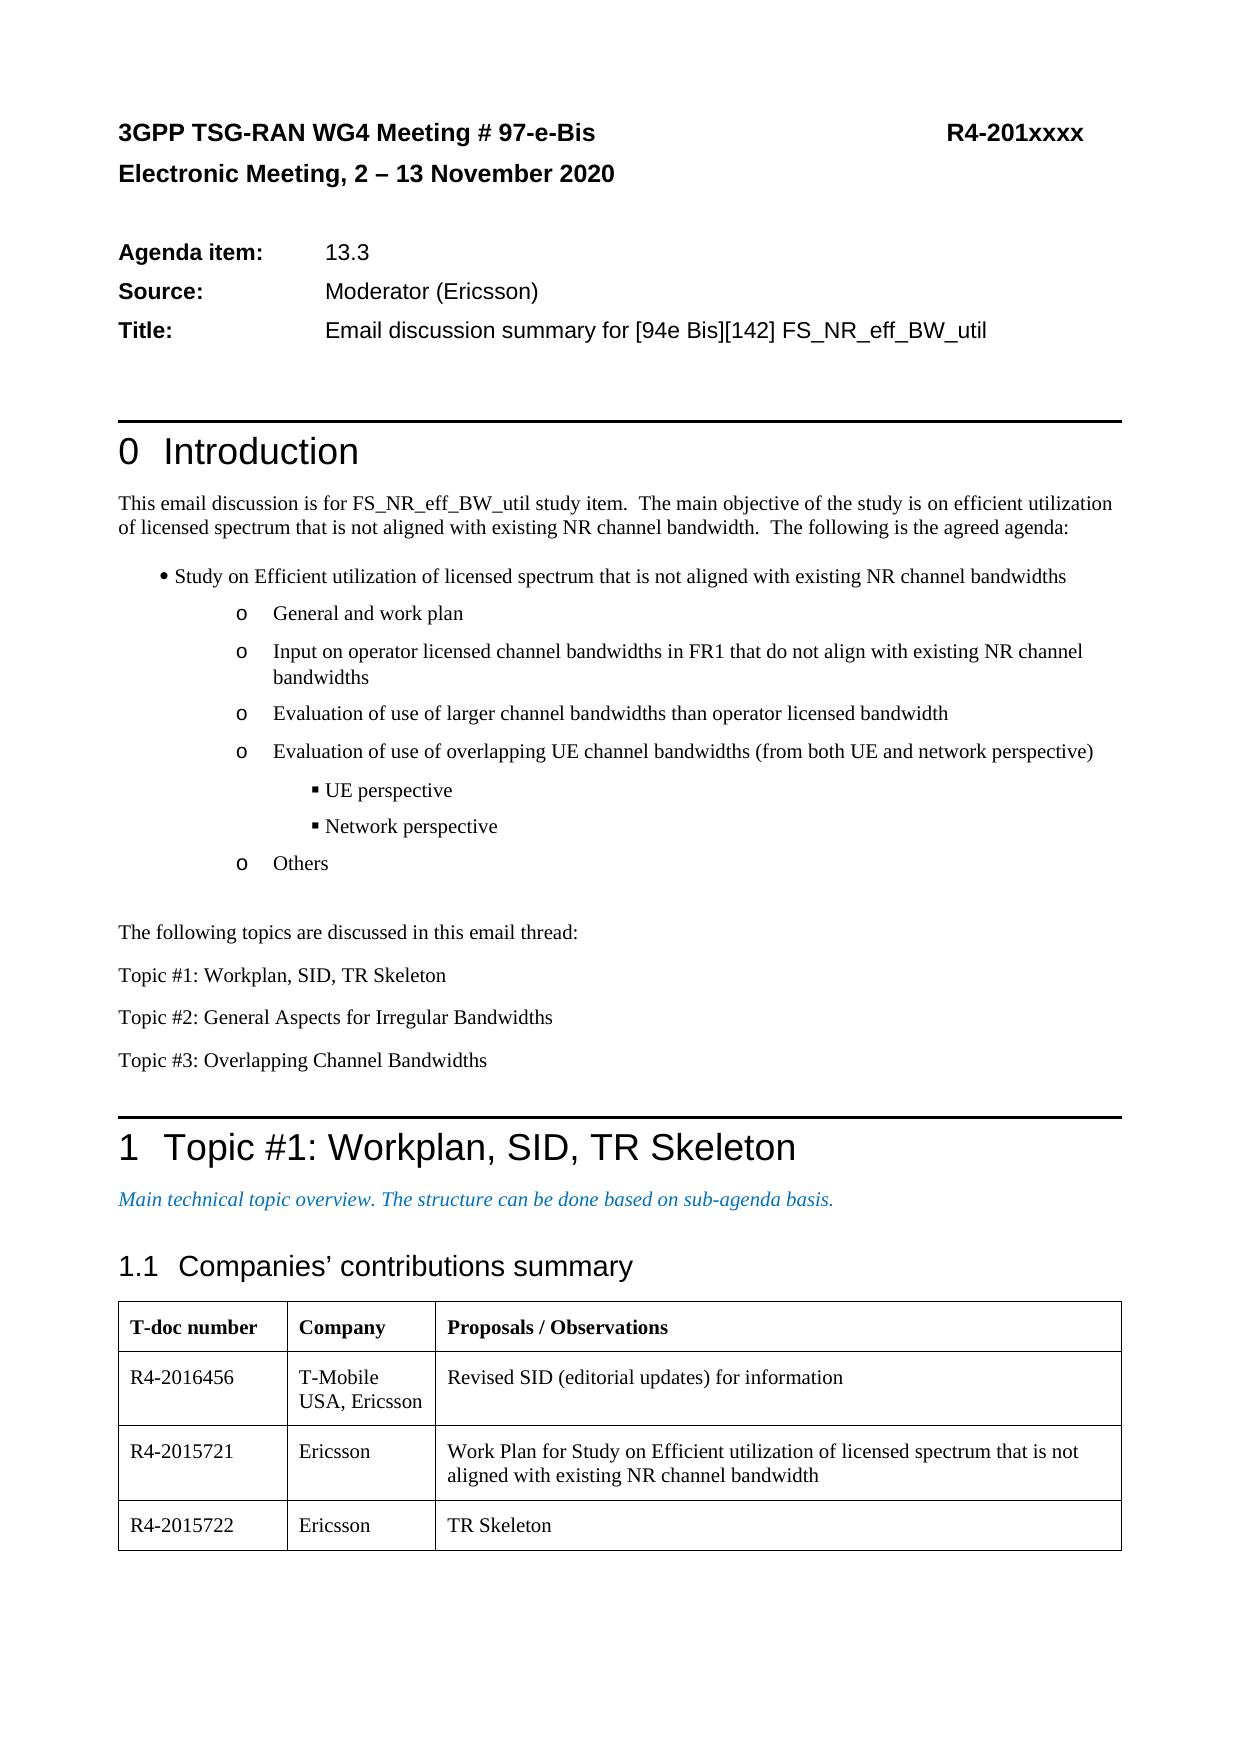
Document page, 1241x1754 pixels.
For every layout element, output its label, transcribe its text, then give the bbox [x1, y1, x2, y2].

subtitle Companies’ contributions summary [118, 1249, 1122, 1282]
table_header T-doc number [119, 1302, 287, 1351]
list Input on operator licensed channel bandwidths in FR1 that do not align with existing NR channel bandwidths [235, 639, 1122, 689]
table_cell Ericsson [288, 1501, 435, 1549]
text Topic #3: Overlapping Channel Bandwidths [118, 1048, 1122, 1072]
list UE perspective [310, 778, 1122, 802]
table_header Proposals / Observations [436, 1302, 1121, 1351]
text Electronic Meeting, 2 – 13 November 2020 [118, 159, 1122, 188]
table_cell Work Plan for Study on Efficient utilization of licensed spectrum that is not aligned with existing NR channel bandwidth [436, 1426, 1121, 1499]
table_cell TR Skeleton [436, 1501, 1121, 1549]
table_cell T-Mobile USA, Ericsson [288, 1352, 435, 1425]
table_cell R4-2015722 [119, 1501, 287, 1549]
text This email discussion is for FS_NR_eff_BW_util study item. The main objective of the study is on efficient utilization of licensed spectrum that is not aligned with existing NR channel bandwidth. The following is the agreed agenda: [118, 491, 1122, 539]
text Topic #2: General Aspects for Irregular Bandwidths [118, 1005, 1122, 1029]
text Topic #1: Workplan, SID, TR Skeleton [118, 962, 1122, 987]
text Source: Moderator (Ericsson) [118, 278, 1122, 304]
table_cell Ericsson [288, 1426, 435, 1499]
list General and work plan [235, 601, 1122, 626]
text Agenda item: 13.3 [118, 239, 1122, 266]
text Title: Email discussion summary for [94e Bis][142] FS_NR_eff_BW_util [118, 317, 1122, 343]
list Evaluation of use of overlapping UE channel bandwidths (from both UE and network perspective) [235, 739, 1122, 765]
list Study on Efficient utilization of licensed spectrum that is not aligned with existing NR channel bandwidths [160, 564, 1122, 588]
text 3GPP TSG-RAN WG4 Meeting # 97-e-Bis R4-201xxxx [118, 118, 1122, 147]
table_cell R4-2015721 [119, 1426, 287, 1499]
text The following topics are discussed in this email thread: [118, 920, 1122, 944]
text Main technical topic overview. The structure can be done based on sub-agenda basis. [118, 1187, 1122, 1211]
list Others [235, 851, 1122, 877]
table_cell Revised SID (editorial updates) for information [436, 1352, 1121, 1425]
table_header Company [288, 1302, 435, 1351]
list Evaluation of use of larger channel bandwidths than operator licensed bandwidth [235, 701, 1122, 727]
subtitle Introduction [118, 423, 1122, 472]
subtitle Topic #1: Workplan, SID, TR Skeleton [118, 1119, 1122, 1168]
table_cell R4-2016456 [119, 1352, 287, 1425]
list Network perspective [310, 814, 1122, 838]
